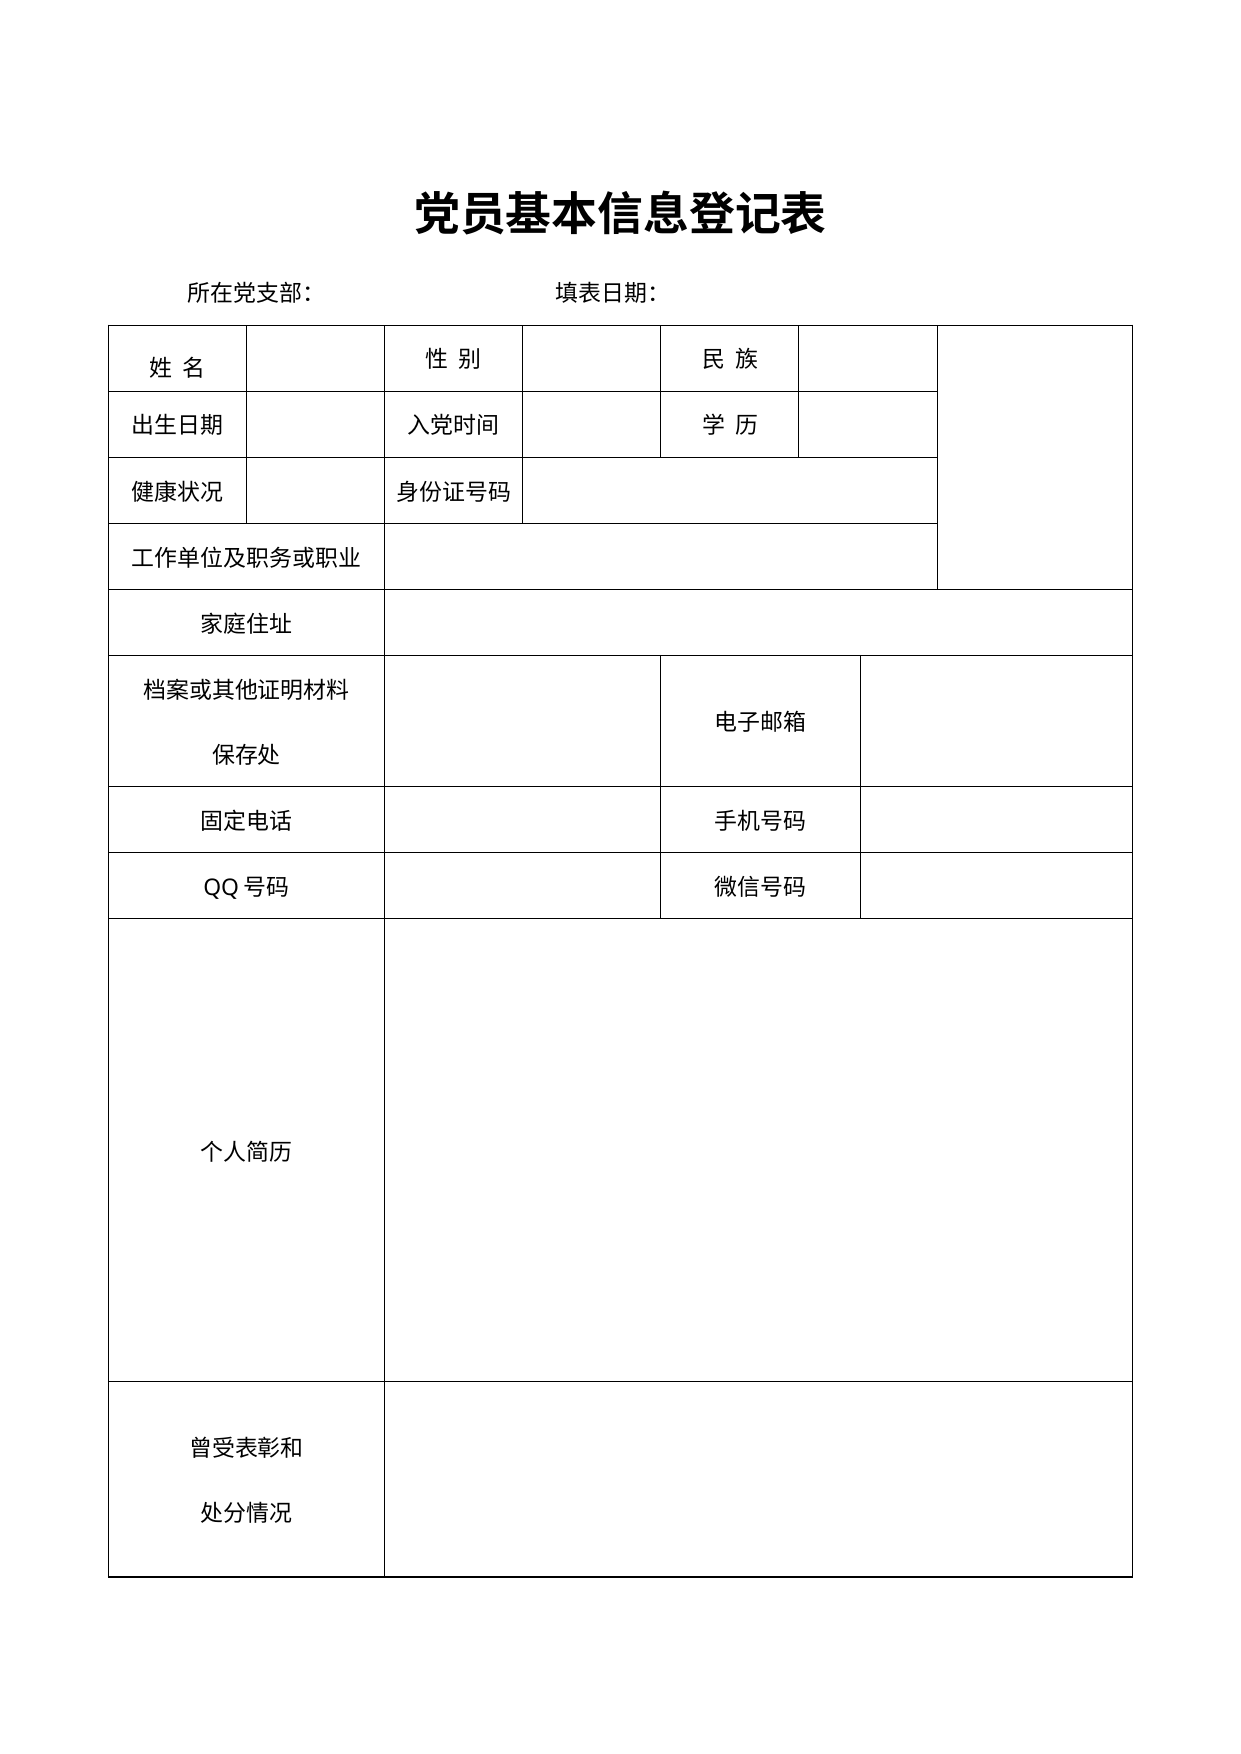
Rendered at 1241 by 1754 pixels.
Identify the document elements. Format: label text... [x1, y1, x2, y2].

table_cell [385, 590, 1132, 655]
text 所在党支部： 填表日期： [187, 259, 1053, 324]
table_cell [385, 919, 1132, 1381]
table_header 姓 名 [109, 326, 246, 391]
table_cell [385, 853, 660, 918]
table_cell [247, 458, 384, 523]
table_header 性 别 [385, 326, 522, 391]
table_cell 个人简历 [109, 919, 384, 1381]
table_header [938, 326, 1132, 589]
table_cell 手机号码 [661, 787, 860, 852]
table_cell [799, 392, 937, 457]
table_cell [523, 392, 660, 457]
table_header [247, 326, 384, 391]
table_cell [385, 524, 937, 589]
table_cell [861, 853, 1132, 918]
table_cell 出生日期 [109, 392, 246, 457]
table_cell [861, 787, 1132, 852]
table_cell [385, 1382, 1132, 1576]
table_header [799, 326, 937, 391]
table_header 民 族 [661, 326, 798, 391]
table_cell 工作单位及职务或职业 [109, 524, 384, 589]
table_cell 家庭住址 [109, 590, 384, 655]
text 党员基本信息登记表 [187, 162, 1053, 259]
table_cell 电子邮箱 [661, 656, 860, 786]
table_cell [385, 656, 660, 786]
table_cell 健康状况 [109, 458, 246, 523]
table_cell 曾受表彰和 处分情况 [109, 1382, 384, 1576]
table_cell 档案或其他证明材料 保存处 [109, 656, 384, 786]
table_cell 固定电话 [109, 787, 384, 852]
table_header [523, 326, 660, 391]
table_cell [247, 392, 384, 457]
table_cell 入党时间 [385, 392, 522, 457]
table_cell 身份证号码 [385, 458, 522, 523]
table_cell [523, 458, 937, 523]
table_cell QQ号码 [109, 853, 384, 918]
table_cell [861, 656, 1132, 786]
table_cell 微信号码 [661, 853, 860, 918]
table_cell [385, 787, 660, 852]
table_cell 学 历 [661, 392, 798, 457]
